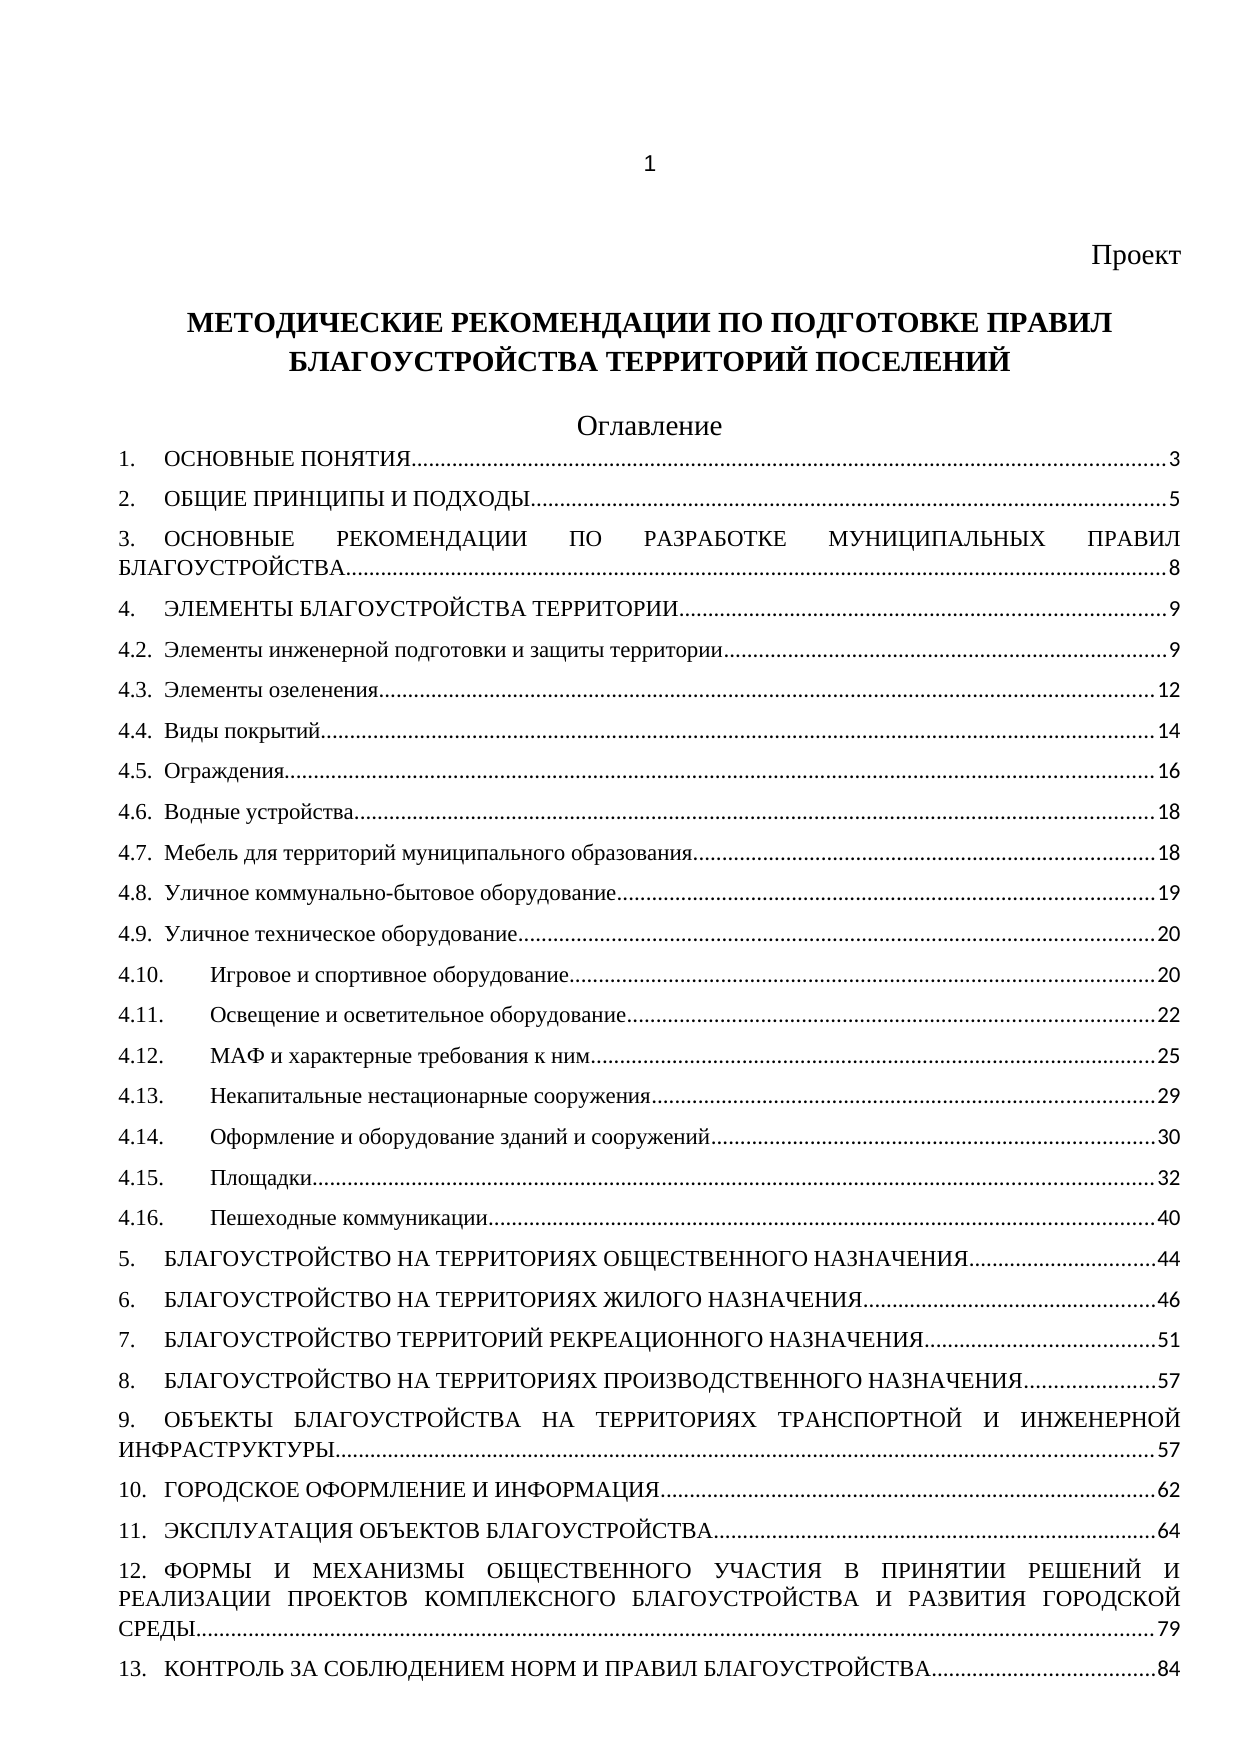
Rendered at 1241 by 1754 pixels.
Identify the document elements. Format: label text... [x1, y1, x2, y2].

text МЕТОДИЧЕСКИЕ РЕКОМЕНДАЦИИ ПО ПОДГОТОВКЕ ПРАВИЛ БЛАГОУСТРОЙСТВА ТЕРРИТОРИЙ ПОСЕЛЕНИЙ [118, 306, 1181, 378]
text Проект [118, 237, 1181, 270]
